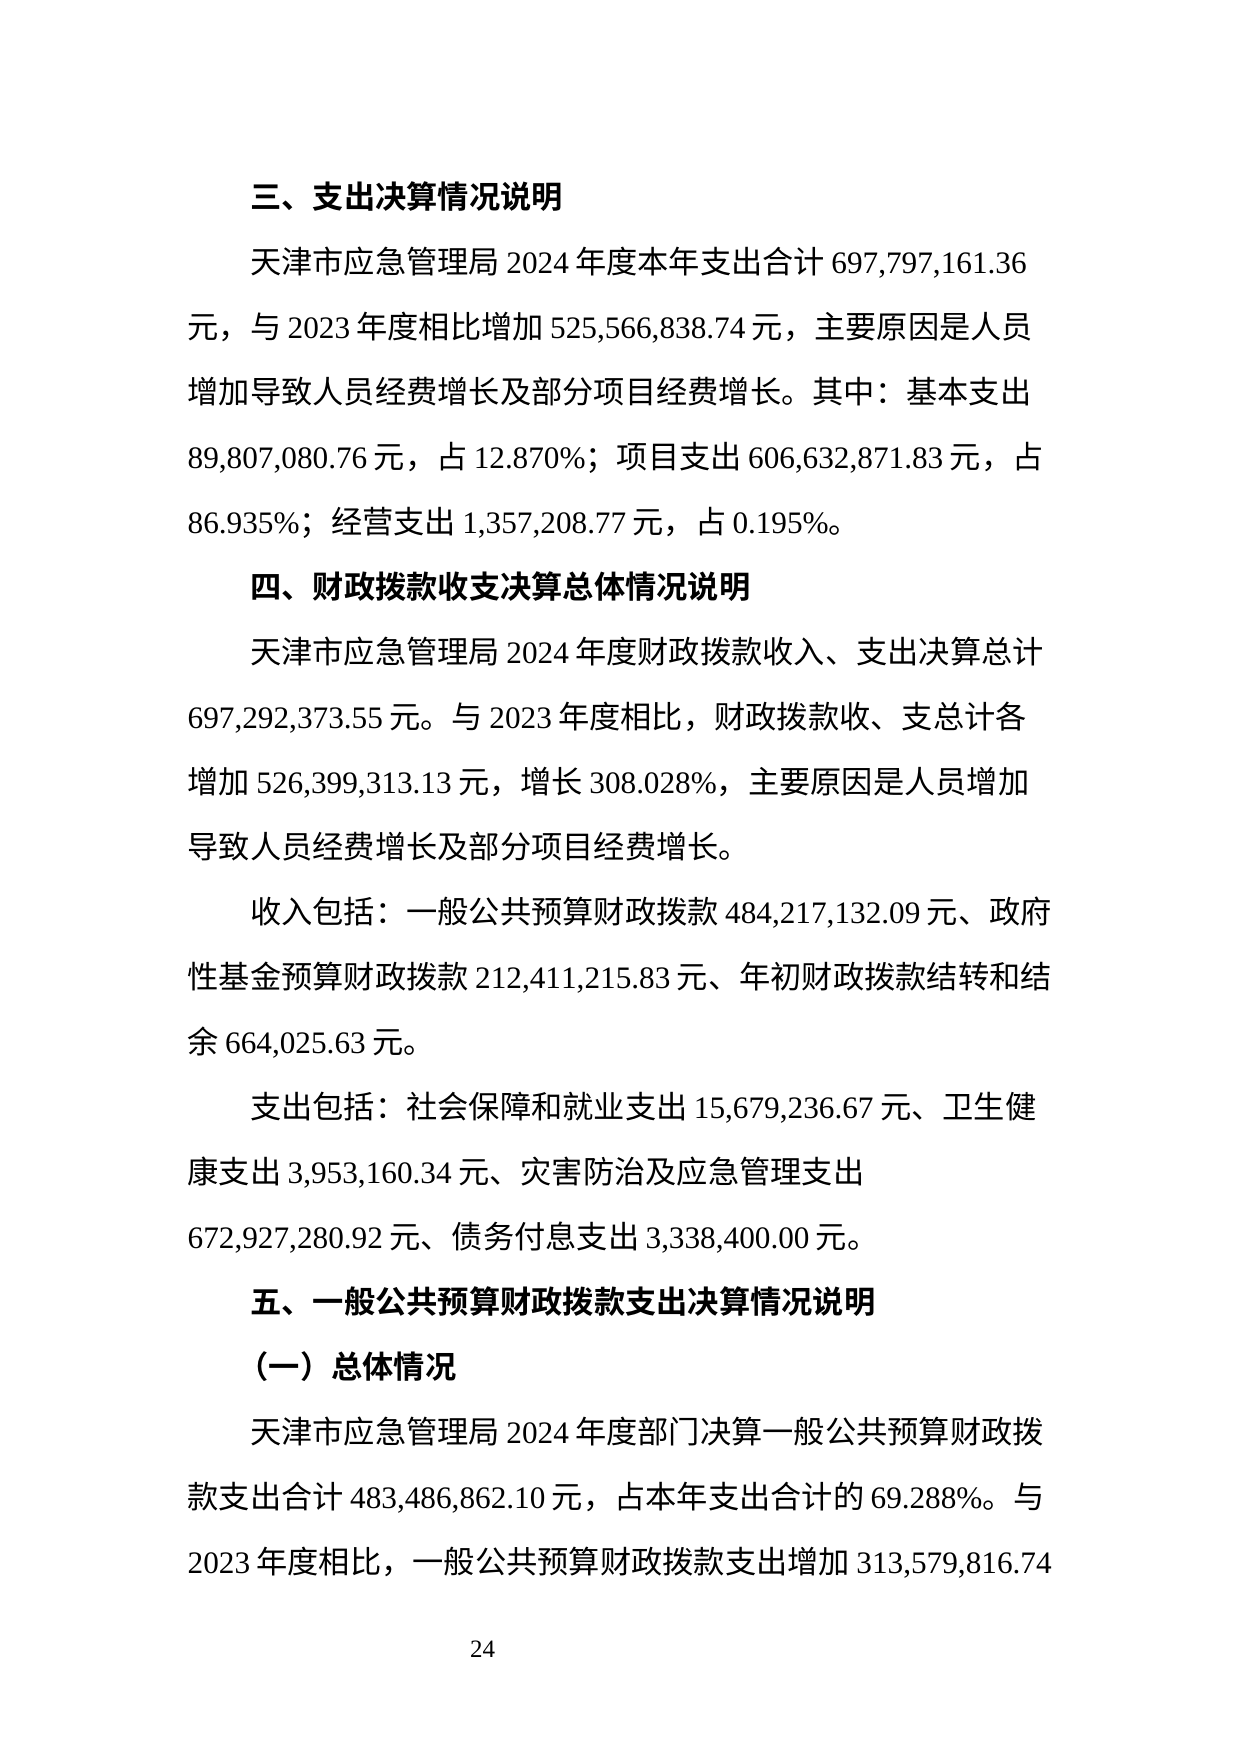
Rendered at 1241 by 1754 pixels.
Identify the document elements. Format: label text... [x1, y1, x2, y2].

text 收入包括：一般公共预算财政拨款484,217,132.09元、政府性基金预算财政拨款212,411,215.83元、年初财政拨款结转和结余664,025.63元。 [187, 877, 1053, 1072]
text 支出包括：社会保障和就业支出15,679,236.67元、卫生健康支出3,953,160.34元、灾害防治及应急管理支出672,927,280.92元、债务付息支出3,338,400.00元。 [187, 1072, 1053, 1267]
subtitle 四、财政拨款收支决算总体情况说明 [187, 552, 1053, 617]
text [187, 1397, 1053, 1592]
text 天津市应急管理局2024年度财政拨款收入、支出决算总计697,292,373.55元。与2023年度相比，财政拨款收、支总计各增加526,399,313.13元，增长308.028%，主要原因是人员增加导致人员经费增长及部分项目经费增长。 [187, 617, 1053, 877]
subtitle 三、支出决算情况说明 [187, 162, 1053, 227]
subtitle 五、一般公共预算财政拨款支出决算情况说明 [187, 1267, 1053, 1332]
text （一）总体情况 [237, 1332, 1053, 1397]
text 天津市应急管理局2024年度本年支出合计697,797,161.36元，与2023年度相比增加525,566,838.74元，主要原因是人员增加导致人员经费增长及部分项目经费增长。其中：基本支出89,807,080.76元，占12.870%；项目支出606,632,871.83元，占86.935%；经营支出1,357,208.77元，占0.195%。 [187, 227, 1053, 552]
